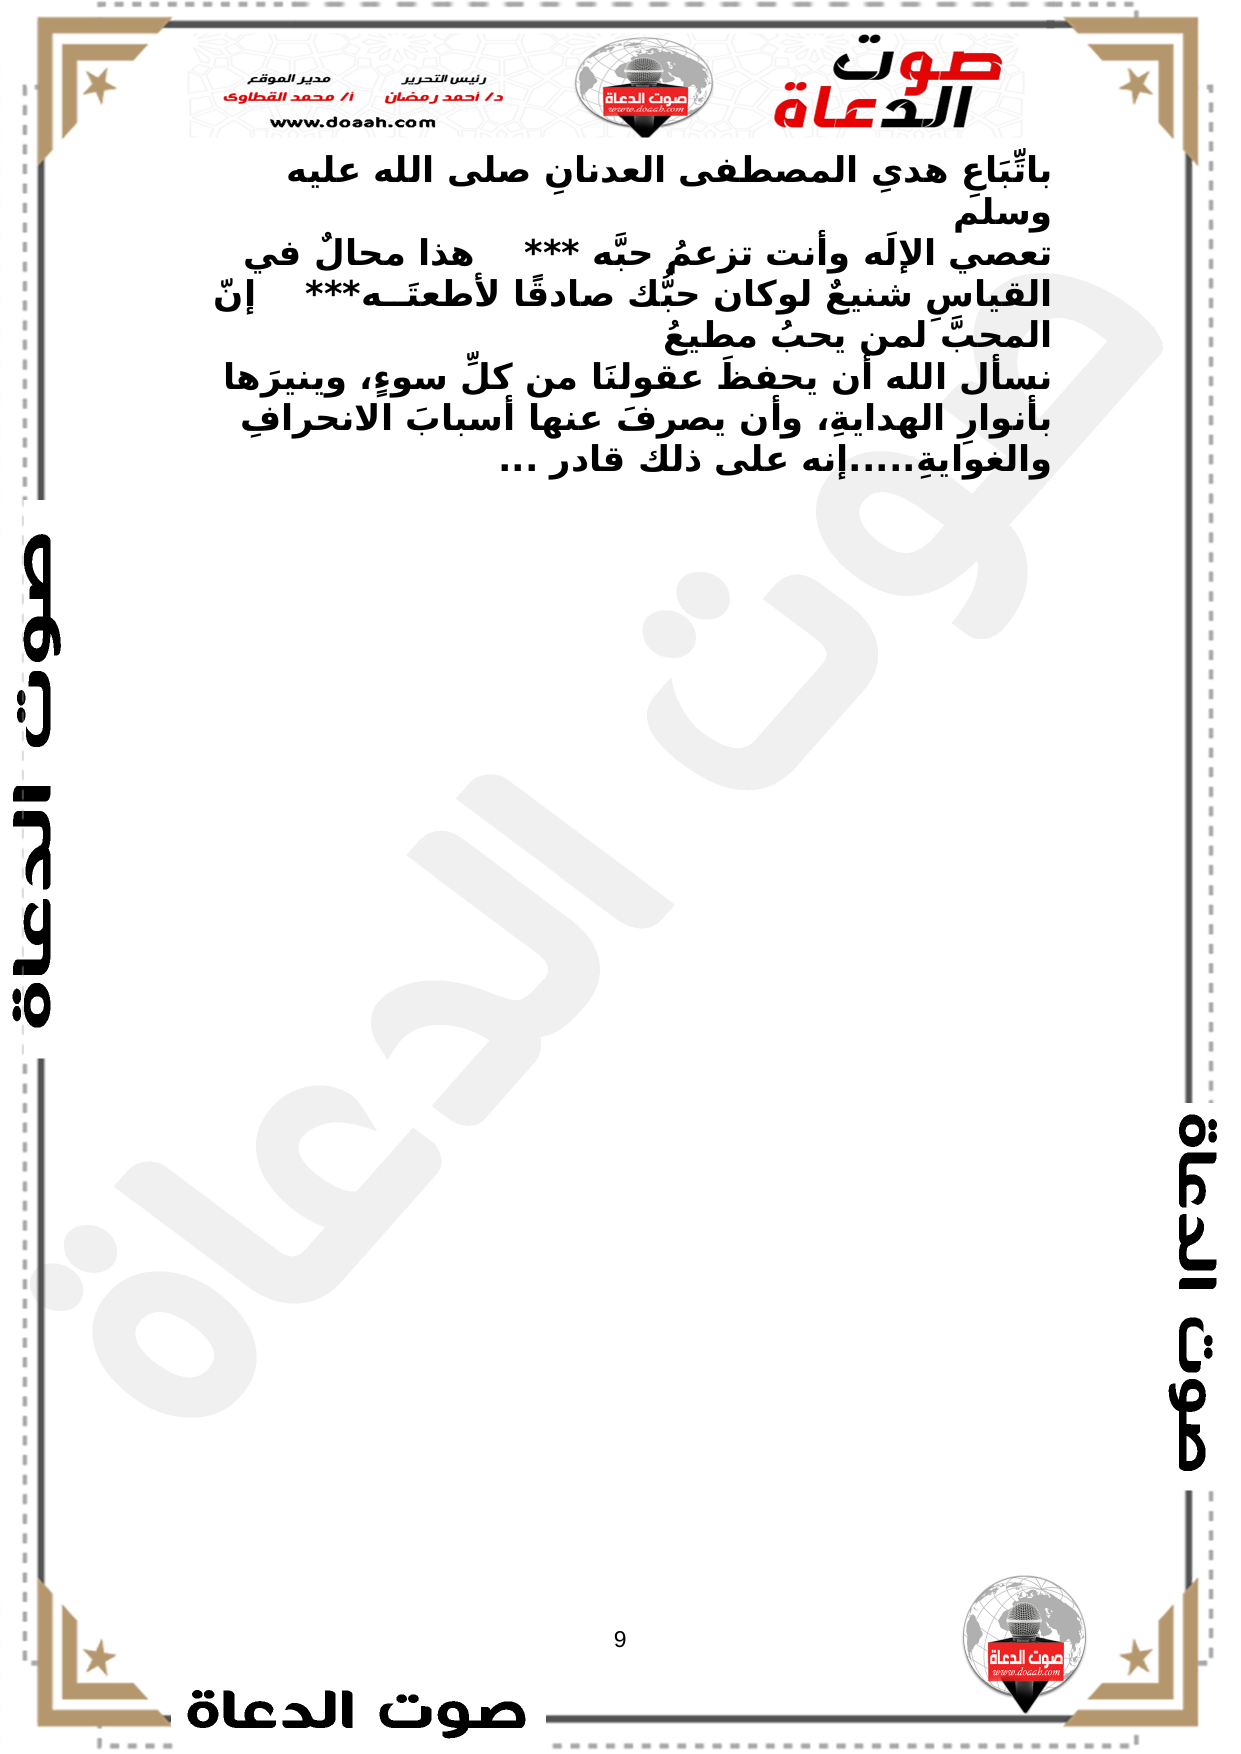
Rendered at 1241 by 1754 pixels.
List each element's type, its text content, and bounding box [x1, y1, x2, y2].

text نسأل الله أن يحفظَ عقولنَا من كلِّ سوءٍ، وينيرَها بأنوارِ الهدايةِ، وأن يصرفَ عنها أسبابَ الانحرافِ والغوايةِ.....إنه على ذلك قادر ... [187, 356, 1053, 480]
picture [0, 0, 1241, 1754]
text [187, 150, 1053, 232]
text تعصي الإلَه وأنت تزعمُ حبَّه *** هذا محالٌ في القياسِ شنيعٌ لوكان حبُّك صادقًا لأطعتَــه*** إنّ المحبَّ لمن يحبُ مطيعُ [187, 232, 1053, 356]
